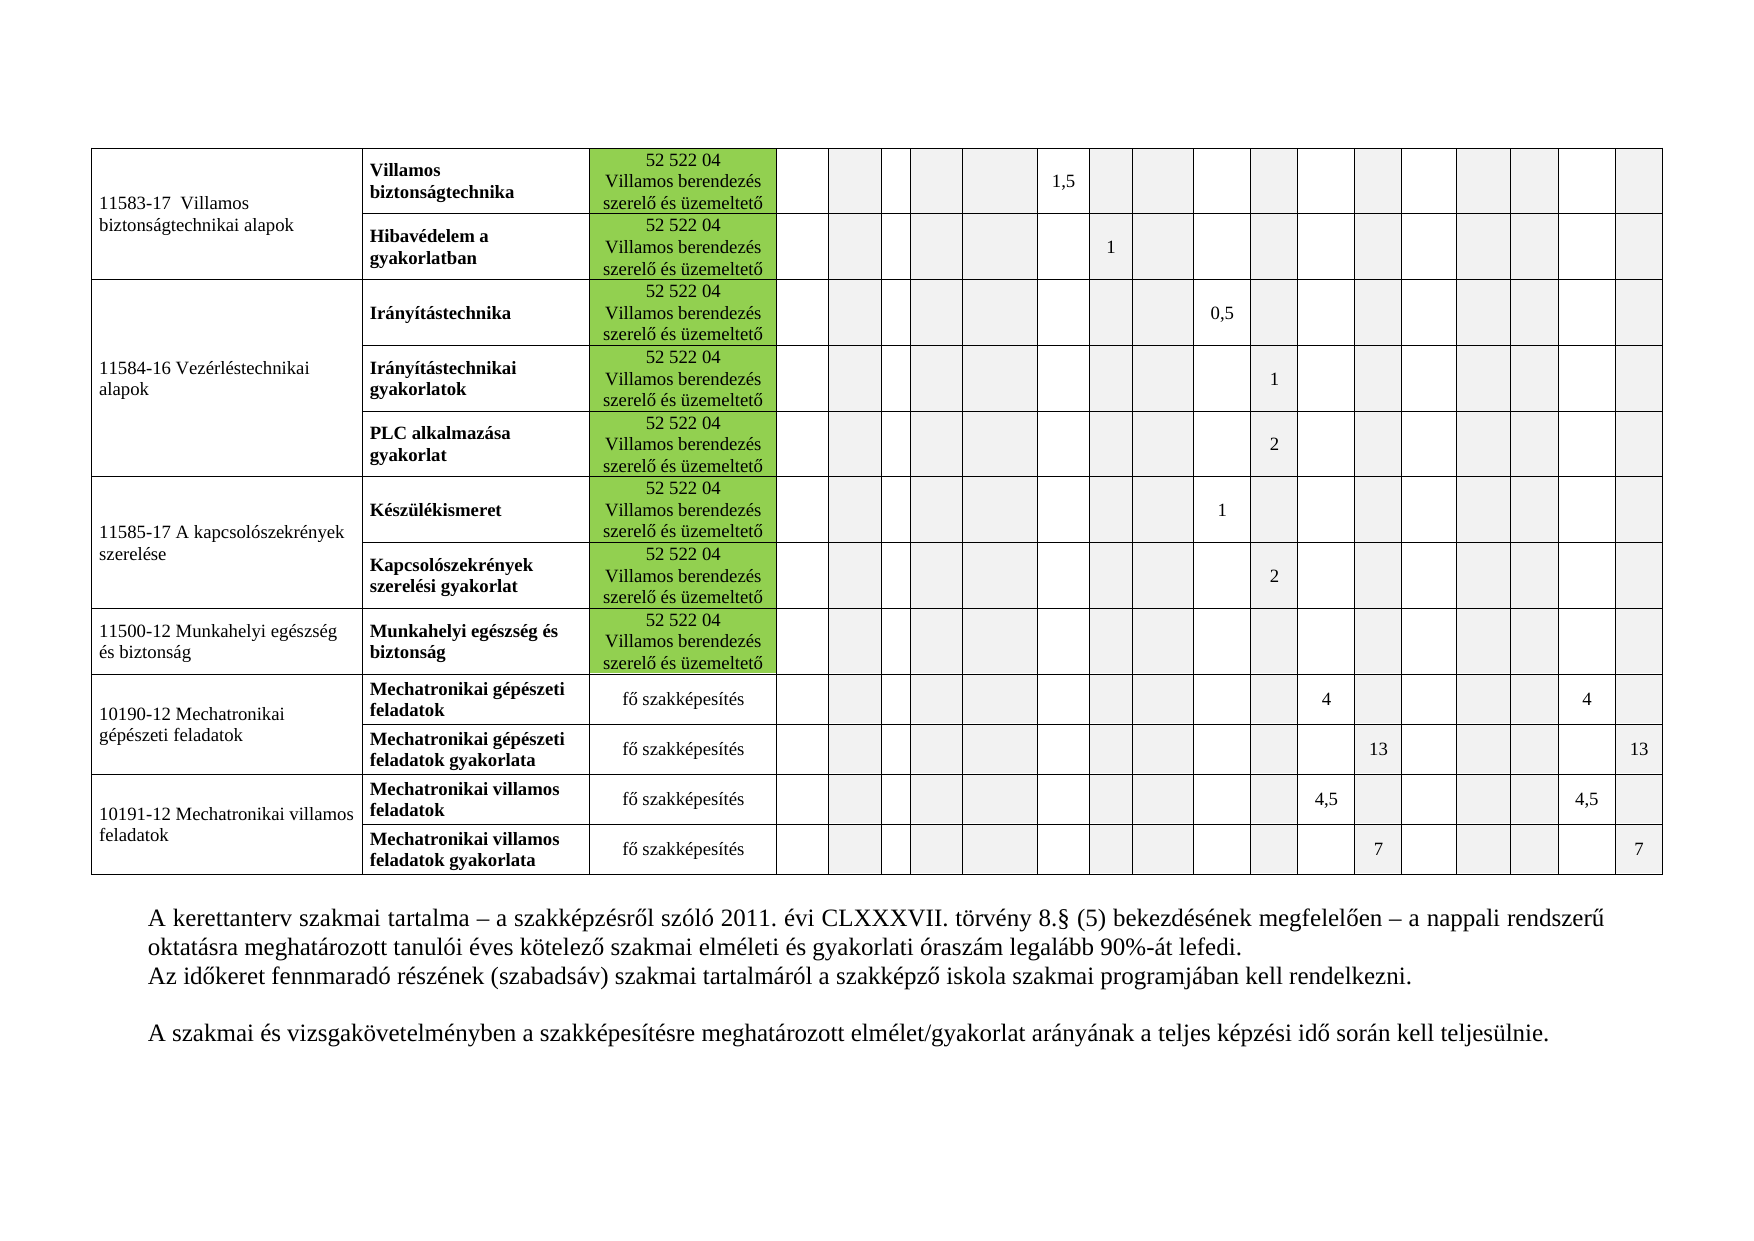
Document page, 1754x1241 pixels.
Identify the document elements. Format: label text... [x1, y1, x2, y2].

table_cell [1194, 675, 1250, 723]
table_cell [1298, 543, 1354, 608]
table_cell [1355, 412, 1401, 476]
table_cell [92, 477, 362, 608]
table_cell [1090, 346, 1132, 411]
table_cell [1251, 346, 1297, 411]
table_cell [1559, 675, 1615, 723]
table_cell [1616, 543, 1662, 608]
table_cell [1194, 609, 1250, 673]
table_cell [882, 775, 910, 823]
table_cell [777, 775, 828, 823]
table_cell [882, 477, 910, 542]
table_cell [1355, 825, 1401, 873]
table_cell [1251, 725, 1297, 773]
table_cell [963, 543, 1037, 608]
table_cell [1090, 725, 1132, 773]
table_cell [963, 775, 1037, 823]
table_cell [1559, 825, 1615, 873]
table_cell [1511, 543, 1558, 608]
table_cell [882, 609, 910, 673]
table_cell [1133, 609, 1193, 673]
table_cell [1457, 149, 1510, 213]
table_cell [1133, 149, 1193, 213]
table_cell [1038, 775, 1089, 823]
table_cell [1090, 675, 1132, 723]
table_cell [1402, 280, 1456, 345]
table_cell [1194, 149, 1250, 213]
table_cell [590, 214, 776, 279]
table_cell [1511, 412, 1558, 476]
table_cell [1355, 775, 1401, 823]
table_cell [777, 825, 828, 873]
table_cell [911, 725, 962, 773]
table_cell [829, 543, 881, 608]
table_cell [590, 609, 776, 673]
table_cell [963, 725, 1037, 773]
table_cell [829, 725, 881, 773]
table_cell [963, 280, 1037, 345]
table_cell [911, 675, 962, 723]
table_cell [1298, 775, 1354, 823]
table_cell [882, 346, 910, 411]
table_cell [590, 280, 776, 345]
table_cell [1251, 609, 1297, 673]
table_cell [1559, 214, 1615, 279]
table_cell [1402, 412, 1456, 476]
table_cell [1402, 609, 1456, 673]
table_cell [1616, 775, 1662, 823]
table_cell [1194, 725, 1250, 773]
text A kerettanterv szakmai tartalma – a szakképzésről szóló 2011. évi CLXXXVII. törvény 8.§ (5) bekezdésének megfelelően – a nappali rendszerű oktatásra meghatározott tanulói éves kötelező szakmai elméleti és gyakorlati óraszám legalább 90%-át lefedi. [148, 903, 1606, 961]
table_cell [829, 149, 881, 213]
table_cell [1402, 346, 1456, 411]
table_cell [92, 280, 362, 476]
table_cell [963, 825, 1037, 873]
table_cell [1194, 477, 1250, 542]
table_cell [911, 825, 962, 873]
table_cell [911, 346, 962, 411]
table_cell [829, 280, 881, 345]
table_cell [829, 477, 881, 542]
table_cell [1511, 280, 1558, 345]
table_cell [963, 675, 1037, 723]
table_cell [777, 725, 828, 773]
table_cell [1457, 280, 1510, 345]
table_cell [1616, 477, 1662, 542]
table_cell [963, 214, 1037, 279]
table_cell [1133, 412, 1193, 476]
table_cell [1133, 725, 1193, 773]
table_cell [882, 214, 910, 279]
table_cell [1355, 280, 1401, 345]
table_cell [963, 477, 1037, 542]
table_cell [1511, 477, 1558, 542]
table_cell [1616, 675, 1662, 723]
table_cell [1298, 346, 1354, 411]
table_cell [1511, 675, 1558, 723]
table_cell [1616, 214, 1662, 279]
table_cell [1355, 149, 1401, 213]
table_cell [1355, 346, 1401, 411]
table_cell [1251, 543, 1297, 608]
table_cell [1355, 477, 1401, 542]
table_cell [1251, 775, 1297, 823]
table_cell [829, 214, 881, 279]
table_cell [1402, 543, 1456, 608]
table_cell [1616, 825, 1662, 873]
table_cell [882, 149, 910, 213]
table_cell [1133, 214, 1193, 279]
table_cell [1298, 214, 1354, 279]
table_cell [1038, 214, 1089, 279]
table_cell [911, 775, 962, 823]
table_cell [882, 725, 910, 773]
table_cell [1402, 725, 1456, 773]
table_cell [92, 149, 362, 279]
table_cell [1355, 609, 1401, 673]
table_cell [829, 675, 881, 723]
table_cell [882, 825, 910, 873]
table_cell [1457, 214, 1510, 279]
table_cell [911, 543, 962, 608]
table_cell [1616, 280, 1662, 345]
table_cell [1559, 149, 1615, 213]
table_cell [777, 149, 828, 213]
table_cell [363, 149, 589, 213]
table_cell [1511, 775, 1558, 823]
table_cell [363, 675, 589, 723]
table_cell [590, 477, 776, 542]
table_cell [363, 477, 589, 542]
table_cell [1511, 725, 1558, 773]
text Az időkeret fennmaradó részének (szabadsáv) szakmai tartalmáról a szakképző iskola szakmai programjában kell rendelkezni. [148, 961, 1606, 989]
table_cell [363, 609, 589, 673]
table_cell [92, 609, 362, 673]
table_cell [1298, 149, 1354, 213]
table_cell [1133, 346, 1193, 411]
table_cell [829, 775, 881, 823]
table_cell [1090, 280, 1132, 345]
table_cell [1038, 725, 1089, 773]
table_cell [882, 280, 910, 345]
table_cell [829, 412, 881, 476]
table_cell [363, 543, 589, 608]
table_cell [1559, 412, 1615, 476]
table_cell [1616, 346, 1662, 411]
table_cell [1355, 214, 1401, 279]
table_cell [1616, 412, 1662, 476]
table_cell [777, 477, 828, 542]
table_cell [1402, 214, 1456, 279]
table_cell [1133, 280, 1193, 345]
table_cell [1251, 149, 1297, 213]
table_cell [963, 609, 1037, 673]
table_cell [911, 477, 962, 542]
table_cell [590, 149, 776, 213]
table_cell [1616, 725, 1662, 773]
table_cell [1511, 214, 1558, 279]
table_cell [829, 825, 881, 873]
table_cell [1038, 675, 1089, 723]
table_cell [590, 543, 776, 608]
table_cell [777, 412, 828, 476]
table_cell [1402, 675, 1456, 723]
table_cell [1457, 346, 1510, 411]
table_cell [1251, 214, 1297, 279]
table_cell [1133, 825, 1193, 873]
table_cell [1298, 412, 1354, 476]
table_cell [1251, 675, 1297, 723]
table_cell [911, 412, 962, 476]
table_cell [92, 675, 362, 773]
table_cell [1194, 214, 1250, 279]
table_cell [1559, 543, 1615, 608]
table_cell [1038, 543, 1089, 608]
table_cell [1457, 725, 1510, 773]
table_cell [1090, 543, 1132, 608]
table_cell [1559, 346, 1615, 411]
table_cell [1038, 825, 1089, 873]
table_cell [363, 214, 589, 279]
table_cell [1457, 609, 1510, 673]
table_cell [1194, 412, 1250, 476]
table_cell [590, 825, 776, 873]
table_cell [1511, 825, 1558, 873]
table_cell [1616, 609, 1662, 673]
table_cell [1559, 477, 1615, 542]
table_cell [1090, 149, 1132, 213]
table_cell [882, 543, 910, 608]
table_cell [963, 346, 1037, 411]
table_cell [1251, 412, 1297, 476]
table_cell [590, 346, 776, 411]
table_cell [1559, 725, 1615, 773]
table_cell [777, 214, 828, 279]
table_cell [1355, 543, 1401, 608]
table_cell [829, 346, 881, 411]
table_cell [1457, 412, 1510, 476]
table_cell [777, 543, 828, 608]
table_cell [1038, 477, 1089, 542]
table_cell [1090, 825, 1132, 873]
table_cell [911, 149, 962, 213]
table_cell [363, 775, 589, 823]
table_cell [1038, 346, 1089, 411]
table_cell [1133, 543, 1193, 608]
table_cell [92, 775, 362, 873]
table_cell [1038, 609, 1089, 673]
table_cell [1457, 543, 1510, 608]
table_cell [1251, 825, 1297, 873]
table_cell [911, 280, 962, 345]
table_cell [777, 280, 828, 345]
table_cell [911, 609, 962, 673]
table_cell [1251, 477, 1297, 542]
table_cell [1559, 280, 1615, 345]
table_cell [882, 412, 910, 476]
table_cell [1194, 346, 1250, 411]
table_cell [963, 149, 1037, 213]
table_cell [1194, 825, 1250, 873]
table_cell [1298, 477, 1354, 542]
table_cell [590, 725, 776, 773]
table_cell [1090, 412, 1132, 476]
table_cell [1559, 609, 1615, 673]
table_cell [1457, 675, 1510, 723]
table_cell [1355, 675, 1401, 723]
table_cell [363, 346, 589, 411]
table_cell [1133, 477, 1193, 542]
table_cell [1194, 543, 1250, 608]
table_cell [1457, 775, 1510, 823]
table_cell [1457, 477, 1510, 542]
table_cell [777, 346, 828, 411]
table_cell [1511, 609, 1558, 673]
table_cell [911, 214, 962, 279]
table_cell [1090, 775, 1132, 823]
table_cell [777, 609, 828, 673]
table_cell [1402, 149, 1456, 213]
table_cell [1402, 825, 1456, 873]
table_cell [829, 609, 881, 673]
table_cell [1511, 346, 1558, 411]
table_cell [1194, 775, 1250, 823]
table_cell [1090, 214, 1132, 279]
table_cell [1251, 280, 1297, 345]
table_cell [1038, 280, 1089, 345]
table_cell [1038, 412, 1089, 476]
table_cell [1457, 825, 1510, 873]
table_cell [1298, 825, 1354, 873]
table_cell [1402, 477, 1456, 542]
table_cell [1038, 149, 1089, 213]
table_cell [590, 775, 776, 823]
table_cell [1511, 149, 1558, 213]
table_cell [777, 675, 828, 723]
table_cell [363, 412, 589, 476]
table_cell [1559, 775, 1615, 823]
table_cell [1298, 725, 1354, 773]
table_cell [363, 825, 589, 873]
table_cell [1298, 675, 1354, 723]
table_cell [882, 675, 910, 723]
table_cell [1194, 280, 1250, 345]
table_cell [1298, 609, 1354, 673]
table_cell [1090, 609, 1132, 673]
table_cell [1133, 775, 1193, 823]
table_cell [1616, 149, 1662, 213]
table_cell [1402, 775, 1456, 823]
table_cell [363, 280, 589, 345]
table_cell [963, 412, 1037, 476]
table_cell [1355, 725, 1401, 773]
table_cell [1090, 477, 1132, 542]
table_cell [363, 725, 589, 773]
text A szakmai és vizsgakövetelményben a szakképesítésre meghatározott elmélet/gyakorlat arányának a teljes képzési idő során kell teljesülnie. [148, 1018, 1606, 1047]
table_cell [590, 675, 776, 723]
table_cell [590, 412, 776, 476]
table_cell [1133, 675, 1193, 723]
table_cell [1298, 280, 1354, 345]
